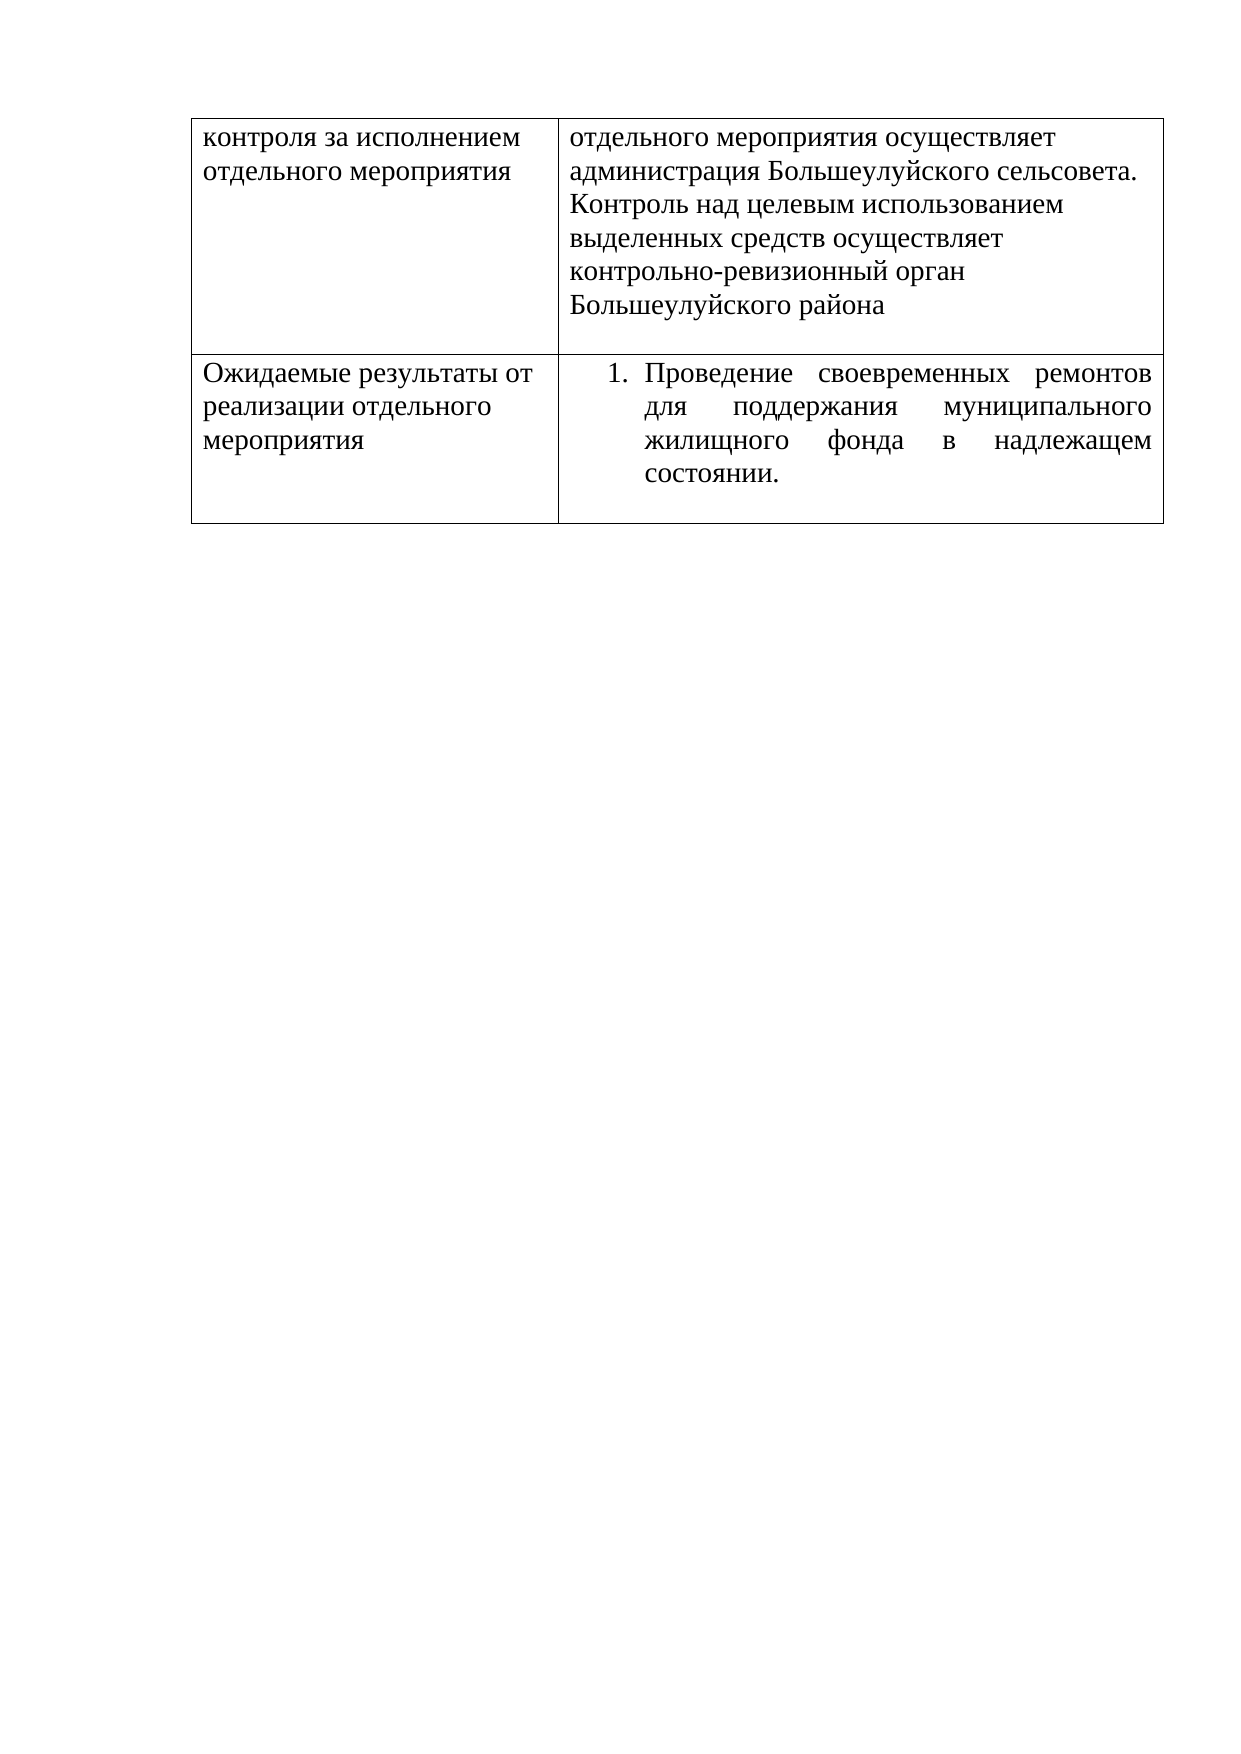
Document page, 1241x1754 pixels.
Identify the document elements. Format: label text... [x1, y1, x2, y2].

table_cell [192, 119, 558, 354]
table_cell Ожидаемые результаты от реализации отдельного мероприятия [192, 355, 558, 523]
table_cell Проведение своевременных ремонтов для поддержания муниципального жилищного фонда в надлежащем состоянии. [559, 355, 1163, 523]
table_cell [559, 119, 1163, 354]
